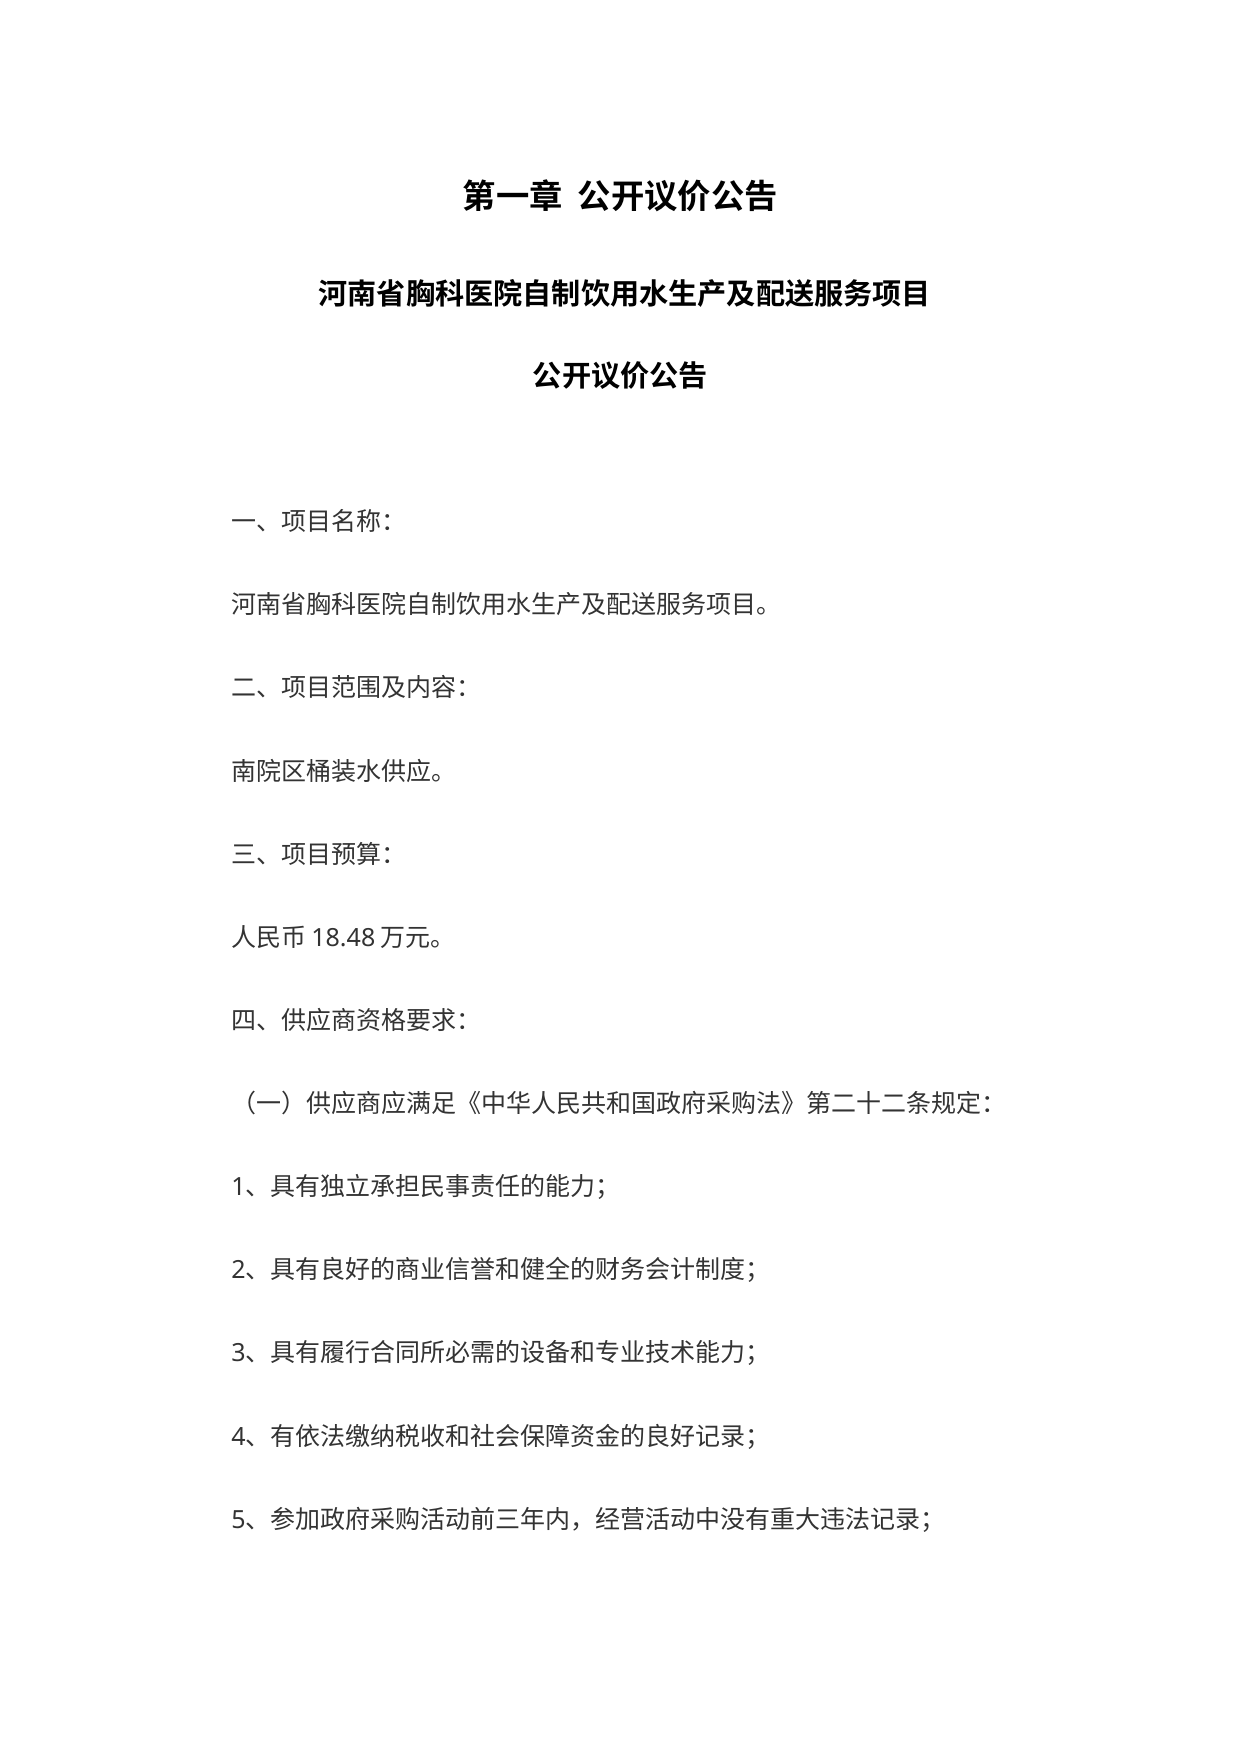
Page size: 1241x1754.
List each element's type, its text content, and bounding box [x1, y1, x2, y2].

text 2、具有良好的商业信誉和健全的财务会计制度； [187, 1235, 1053, 1300]
text 三、项目预算： [187, 820, 1053, 885]
text 二、项目范围及内容： [187, 653, 1053, 718]
text 河南省胸科医院自制饮用水生产及配送服务项目。 [187, 570, 1053, 635]
text 人民币18.48万元。 [187, 903, 1053, 968]
text 3、具有履行合同所必需的设备和专业技术能力； [187, 1318, 1053, 1383]
text （一）供应商应满足《中华人民共和国政府采购法》第二十二条规定： [187, 1069, 1053, 1134]
text 5、参加政府采购活动前三年内，经营活动中没有重大违法记录； [187, 1485, 1053, 1550]
text 南院区桶装水供应。 [187, 737, 1053, 802]
text 公开议价公告 [187, 341, 1053, 406]
text 河南省胸科医院自制饮用水生产及配送服务项目 [187, 259, 1053, 324]
text 1、具有独立承担民事责任的能力； [187, 1152, 1053, 1217]
text 4、有依法缴纳税收和社会保障资金的良好记录； [187, 1402, 1053, 1467]
text 第一章 公开议价公告 [187, 162, 1053, 227]
text 四、供应商资格要求： [187, 986, 1053, 1051]
text 一、项目名称： [187, 487, 1053, 552]
